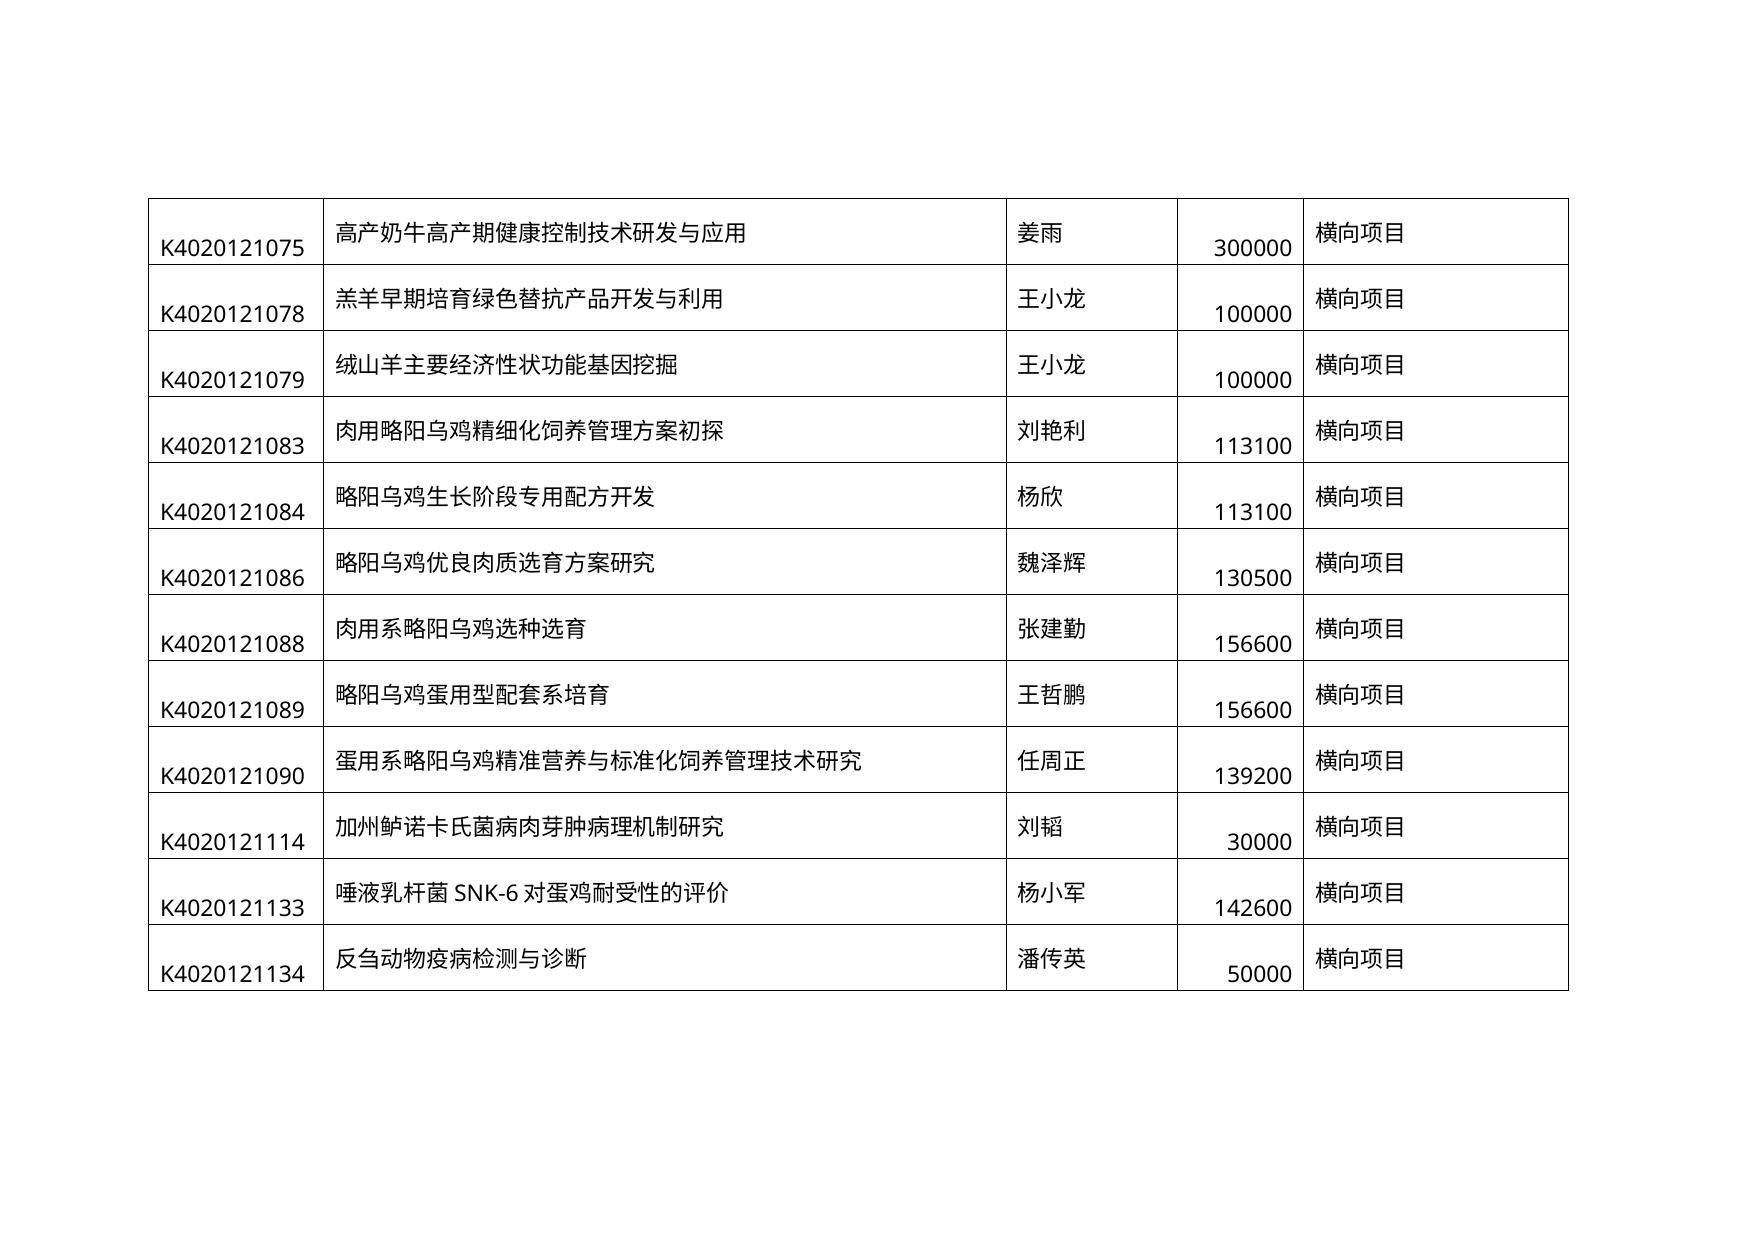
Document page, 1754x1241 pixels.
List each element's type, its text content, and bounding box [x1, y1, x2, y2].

table_cell K4020121075 [149, 199, 323, 264]
table_cell 横向项目 [1304, 529, 1568, 594]
table_cell 30000 [1178, 793, 1303, 858]
table_cell 任周正 [1007, 727, 1177, 792]
table_cell 王小龙 [1007, 265, 1177, 330]
table_cell 横向项目 [1304, 463, 1568, 528]
table_cell 蛋用系略阳乌鸡精准营养与标准化饲养管理技术研究 [324, 727, 1006, 792]
table_cell 绒山羊主要经济性状功能基因挖掘 [324, 331, 1006, 396]
table_cell 横向项目 [1304, 793, 1568, 858]
table_cell 刘韬 [1007, 793, 1177, 858]
table_cell 略阳乌鸡生长阶段专用配方开发 [324, 463, 1006, 528]
table_cell 张建勤 [1007, 595, 1177, 660]
table_cell 略阳乌鸡蛋用型配套系培育 [324, 661, 1006, 726]
table_cell 139200 [1178, 727, 1303, 792]
table_cell K4020121090 [149, 727, 323, 792]
table_cell K4020121083 [149, 397, 323, 462]
table_cell 横向项目 [1304, 199, 1568, 264]
table_cell K4020121133 [149, 859, 323, 924]
table_cell 略阳乌鸡优良肉质选育方案研究 [324, 529, 1006, 594]
table_cell 156600 [1178, 595, 1303, 660]
table_cell 羔羊早期培育绿色替抗产品开发与利用 [324, 265, 1006, 330]
table_cell 300000 [1178, 199, 1303, 264]
table_cell 横向项目 [1304, 925, 1568, 990]
table_cell K4020121114 [149, 793, 323, 858]
table_cell 横向项目 [1304, 397, 1568, 462]
table_cell 横向项目 [1304, 331, 1568, 396]
table_cell 肉用略阳乌鸡精细化饲养管理方案初探 [324, 397, 1006, 462]
table_cell 加州鲈诺卡氏菌病肉芽肿病理机制研究 [324, 793, 1006, 858]
table_cell 反刍动物疫病检测与诊断 [324, 925, 1006, 990]
table_cell 横向项目 [1304, 727, 1568, 792]
table_cell K4020121086 [149, 529, 323, 594]
table_cell 横向项目 [1304, 595, 1568, 660]
table_cell 杨欣 [1007, 463, 1177, 528]
table_cell K4020121079 [149, 331, 323, 396]
table_cell 魏泽辉 [1007, 529, 1177, 594]
table_cell 50000 [1178, 925, 1303, 990]
table_cell 杨小军 [1007, 859, 1177, 924]
table_cell 潘传英 [1007, 925, 1177, 990]
table_cell 肉用系略阳乌鸡选种选育 [324, 595, 1006, 660]
table_cell K4020121134 [149, 925, 323, 990]
table_cell K4020121088 [149, 595, 323, 660]
table_cell 130500 [1178, 529, 1303, 594]
table_cell 唾液乳杆菌SNK-6对蛋鸡耐受性的评价 [324, 859, 1006, 924]
table_cell 100000 [1178, 331, 1303, 396]
table_cell 113100 [1178, 463, 1303, 528]
table_cell 高产奶牛高产期健康控制技术研发与应用 [324, 199, 1006, 264]
table_cell 横向项目 [1304, 661, 1568, 726]
table_cell 王哲鹏 [1007, 661, 1177, 726]
table_cell 横向项目 [1304, 265, 1568, 330]
table_cell K4020121078 [149, 265, 323, 330]
table_cell 156600 [1178, 661, 1303, 726]
table_cell 王小龙 [1007, 331, 1177, 396]
table_cell 横向项目 [1304, 859, 1568, 924]
table_cell K4020121084 [149, 463, 323, 528]
table_cell 113100 [1178, 397, 1303, 462]
table_cell 100000 [1178, 265, 1303, 330]
table_cell 142600 [1178, 859, 1303, 924]
table_cell 刘艳利 [1007, 397, 1177, 462]
table_cell 姜雨 [1007, 199, 1177, 264]
table_cell K4020121089 [149, 661, 323, 726]
